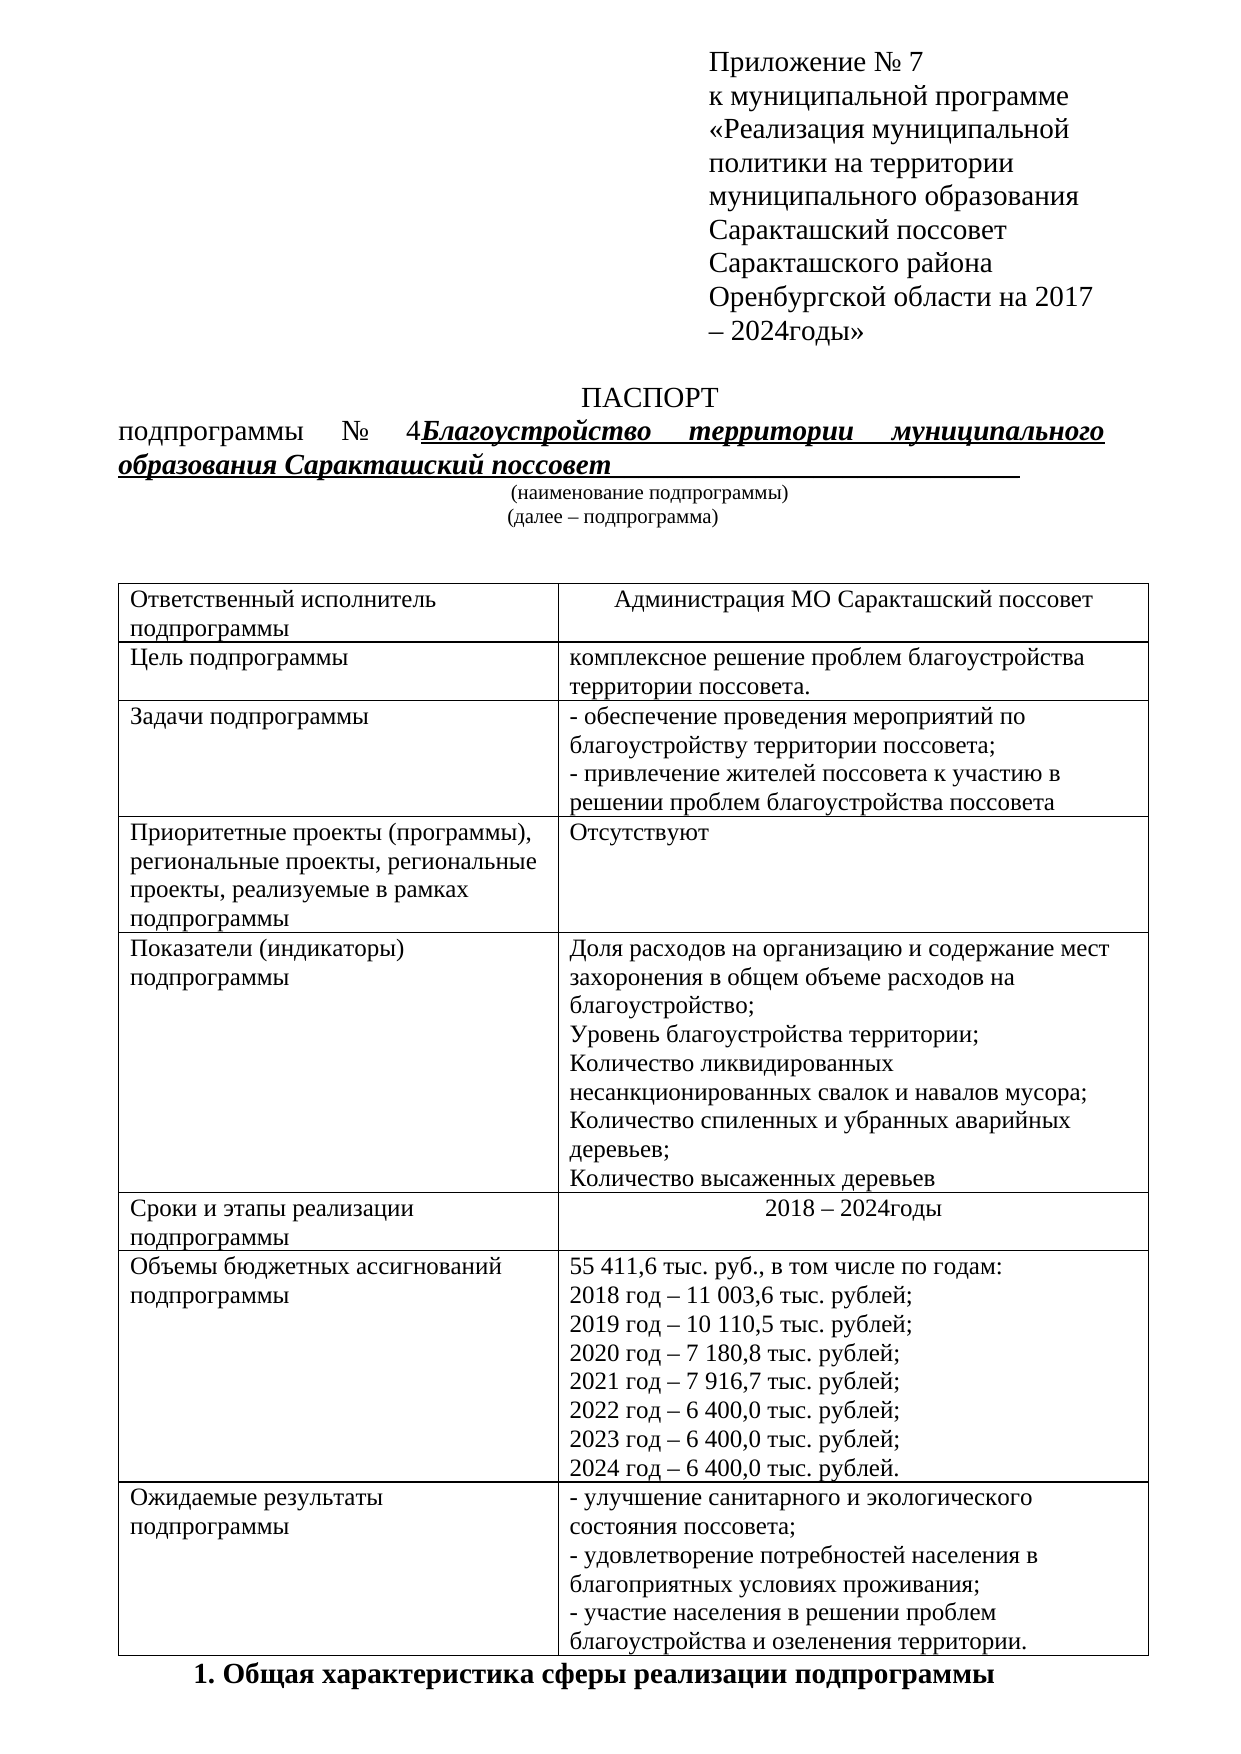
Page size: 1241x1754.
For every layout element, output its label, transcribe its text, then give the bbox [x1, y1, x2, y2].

table_cell Цель подпрограммы [119, 643, 558, 700]
text ПАСПОРТ [118, 380, 1107, 413]
text к муниципальной программе [709, 78, 1107, 111]
table_cell Объемы бюджетных ассигнований подпрограммы [119, 1251, 558, 1481]
table_cell Задачи подпрограммы [119, 701, 558, 816]
table_cell Доля расходов на организацию и содержание мест захоронения в общем объеме расходов на благоустройство; Уровень благоустройства территории; Количество ликвидированных несанкционированных свалок и навалов мусора; Количество спиленных и убранных аварийных деревьев; Количество высаженных деревьев [559, 933, 1148, 1192]
table_cell Сроки и этапы реализации подпрограммы [119, 1193, 558, 1250]
table_cell 55 411,6 тыс. руб., в том числе по годам: 2018 год – 11 003,6 тыс. рублей; 2019 год – 10 110,5 тыс. рублей; 2020 год – 7 180,8 тыс. рублей; 2021 год – 7 916,7 тыс. рублей; 2022 год – 6 400,0 тыс. рублей; 2023 год – 6 400,0 тыс. рублей; 2024 год – 6 400,0 тыс. рублей. [559, 1251, 1148, 1481]
table_header Администрация МО Саракташский поссовет [559, 584, 1148, 641]
text «Реализация муниципальной политики на территории муниципального образования Саракташский поссовет Саракташского района Оренбургской области на 2017 – 2024годы» [709, 111, 1107, 346]
text Приложение № 7 [709, 44, 1107, 78]
table_cell комплексное решение проблем благоустройства территории поссовета. [559, 643, 1148, 700]
table_cell Приоритетные проекты (программы), региональные проекты, региональные проекты, реализуемые в рамках подпрограммы [119, 817, 558, 932]
table_header Ответственный исполнитель подпрограммы [119, 584, 558, 641]
table_cell Отсутствуют [559, 817, 1148, 932]
table_cell Ожидаемые результаты подпрограммы [119, 1483, 558, 1655]
text подпрограммы № 4Благоустройство территории муниципального образования Саракташский поссовет____________________________ [118, 413, 1107, 480]
table_cell - обеспечение проведения мероприятий по благоустройству территории поссовета; - привлечение жителей поссовета к участию в решении проблем благоустройства поссовета [559, 701, 1148, 816]
text 1. Общая характеристика сферы реализации подпрограммы [193, 1656, 1107, 1689]
text (далее – подпрограмма) [118, 504, 1107, 528]
table_cell 2018 – 2024годы [559, 1193, 1148, 1250]
text (наименование подпрограммы) [118, 480, 1107, 504]
table_cell - улучшение санитарного и экологического состояния поссовета; - удовлетворение потребностей населения в благоприятных условиях проживания; - участие населения в решении проблем благоустройства и озеленения территории. [559, 1483, 1148, 1655]
table_cell Показатели (индикаторы) подпрограммы [119, 933, 558, 1192]
